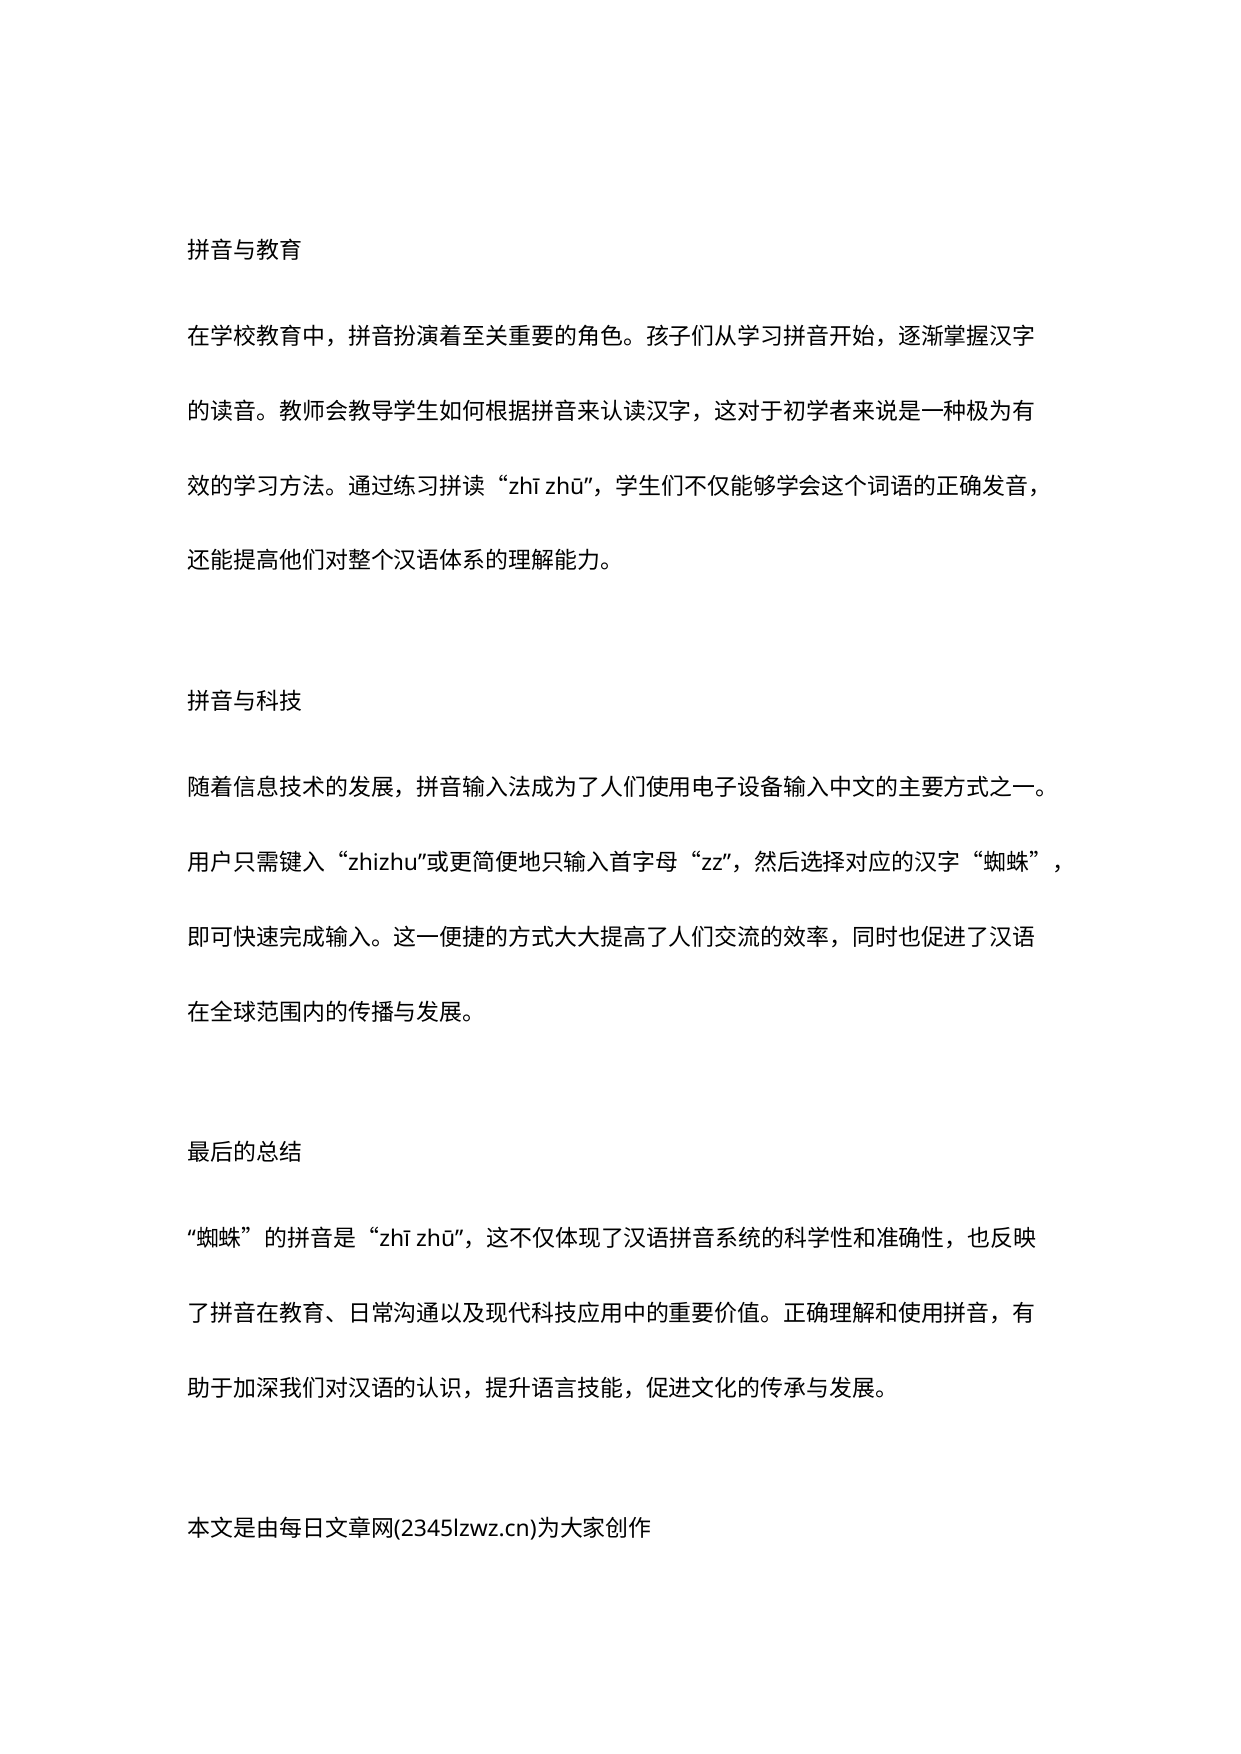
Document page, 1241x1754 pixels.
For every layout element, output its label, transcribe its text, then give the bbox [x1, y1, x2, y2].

text 在学校教育中，拼音扮演着至关重要的角色。孩子们从学习拼音开始，逐渐掌握汉字的读音。教师会教导学生如何根据拼音来认读汉字，这对于初学者来说是一种极为有效的学习方法。通过练习拼读“zhī zhū”，学生们不仅能够学会这个词语的正确发音，还能提高他们对整个汉语体系的理解能力。 [187, 302, 1053, 591]
text “蜘蛛”的拼音是“zhī zhū”，这不仅体现了汉语拼音系统的科学性和准确性，也反映了拼音在教育、日常沟通以及现代科技应用中的重要价值。正确理解和使用拼音，有助于加深我们对汉语的认识，提升语言技能，促进文化的传承与发展。 [187, 1204, 1053, 1419]
text 最后的总结 [187, 1118, 1053, 1183]
text 拼音与科技 [187, 667, 1053, 732]
text 随着信息技术的发展，拼音输入法成为了人们使用电子设备输入中文的主要方式之一。用户只需键入“zhizhu”或更简便地只输入首字母“zz”，然后选择对应的汉字“蜘蛛”，即可快速完成输入。这一便捷的方式大大提高了人们交流的效率，同时也促进了汉语在全球范围内的传播与发展。 [187, 753, 1053, 1042]
text 本文是由每日文章网(2345lzwz.cn)为大家创作 [187, 1494, 1053, 1559]
text 拼音与教育 [187, 216, 1053, 281]
